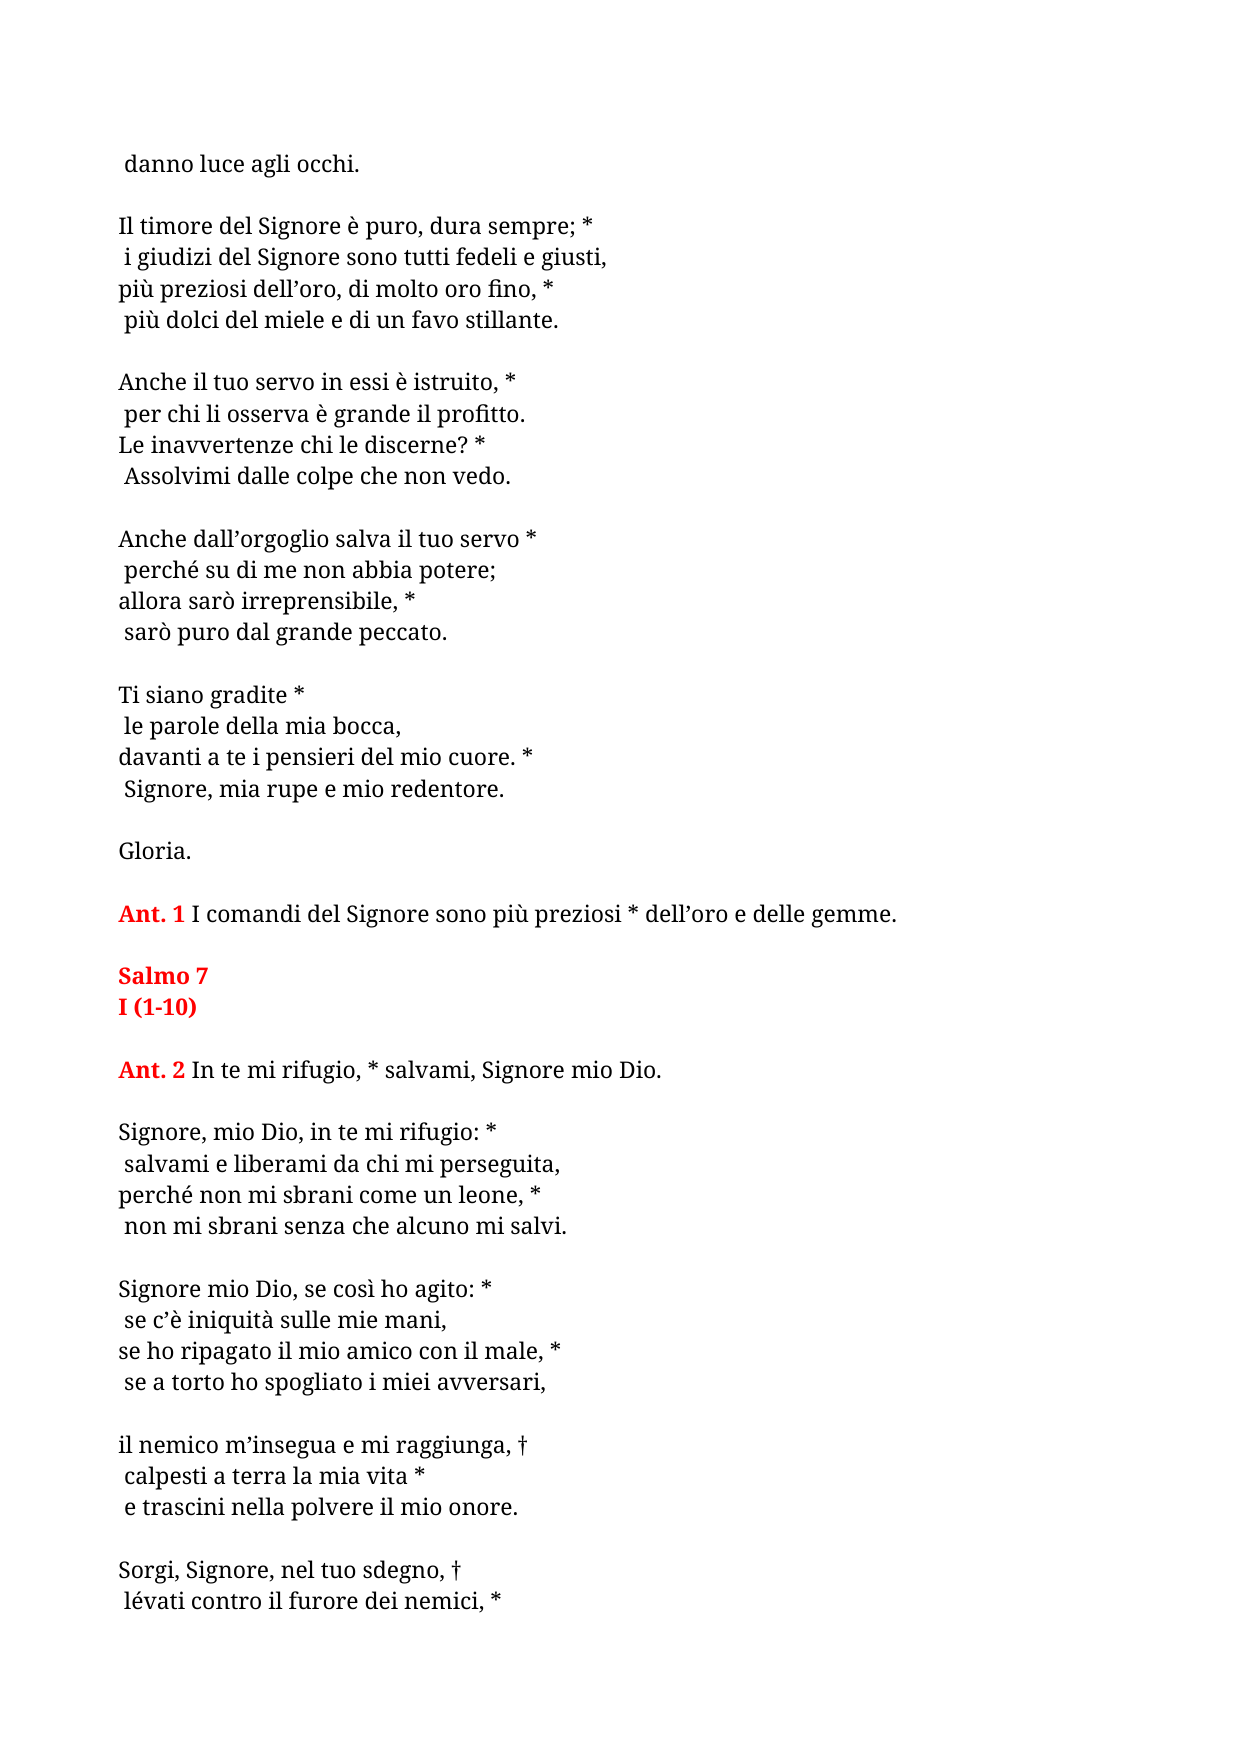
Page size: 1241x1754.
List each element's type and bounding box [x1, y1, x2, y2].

text [118, 148, 1122, 1616]
